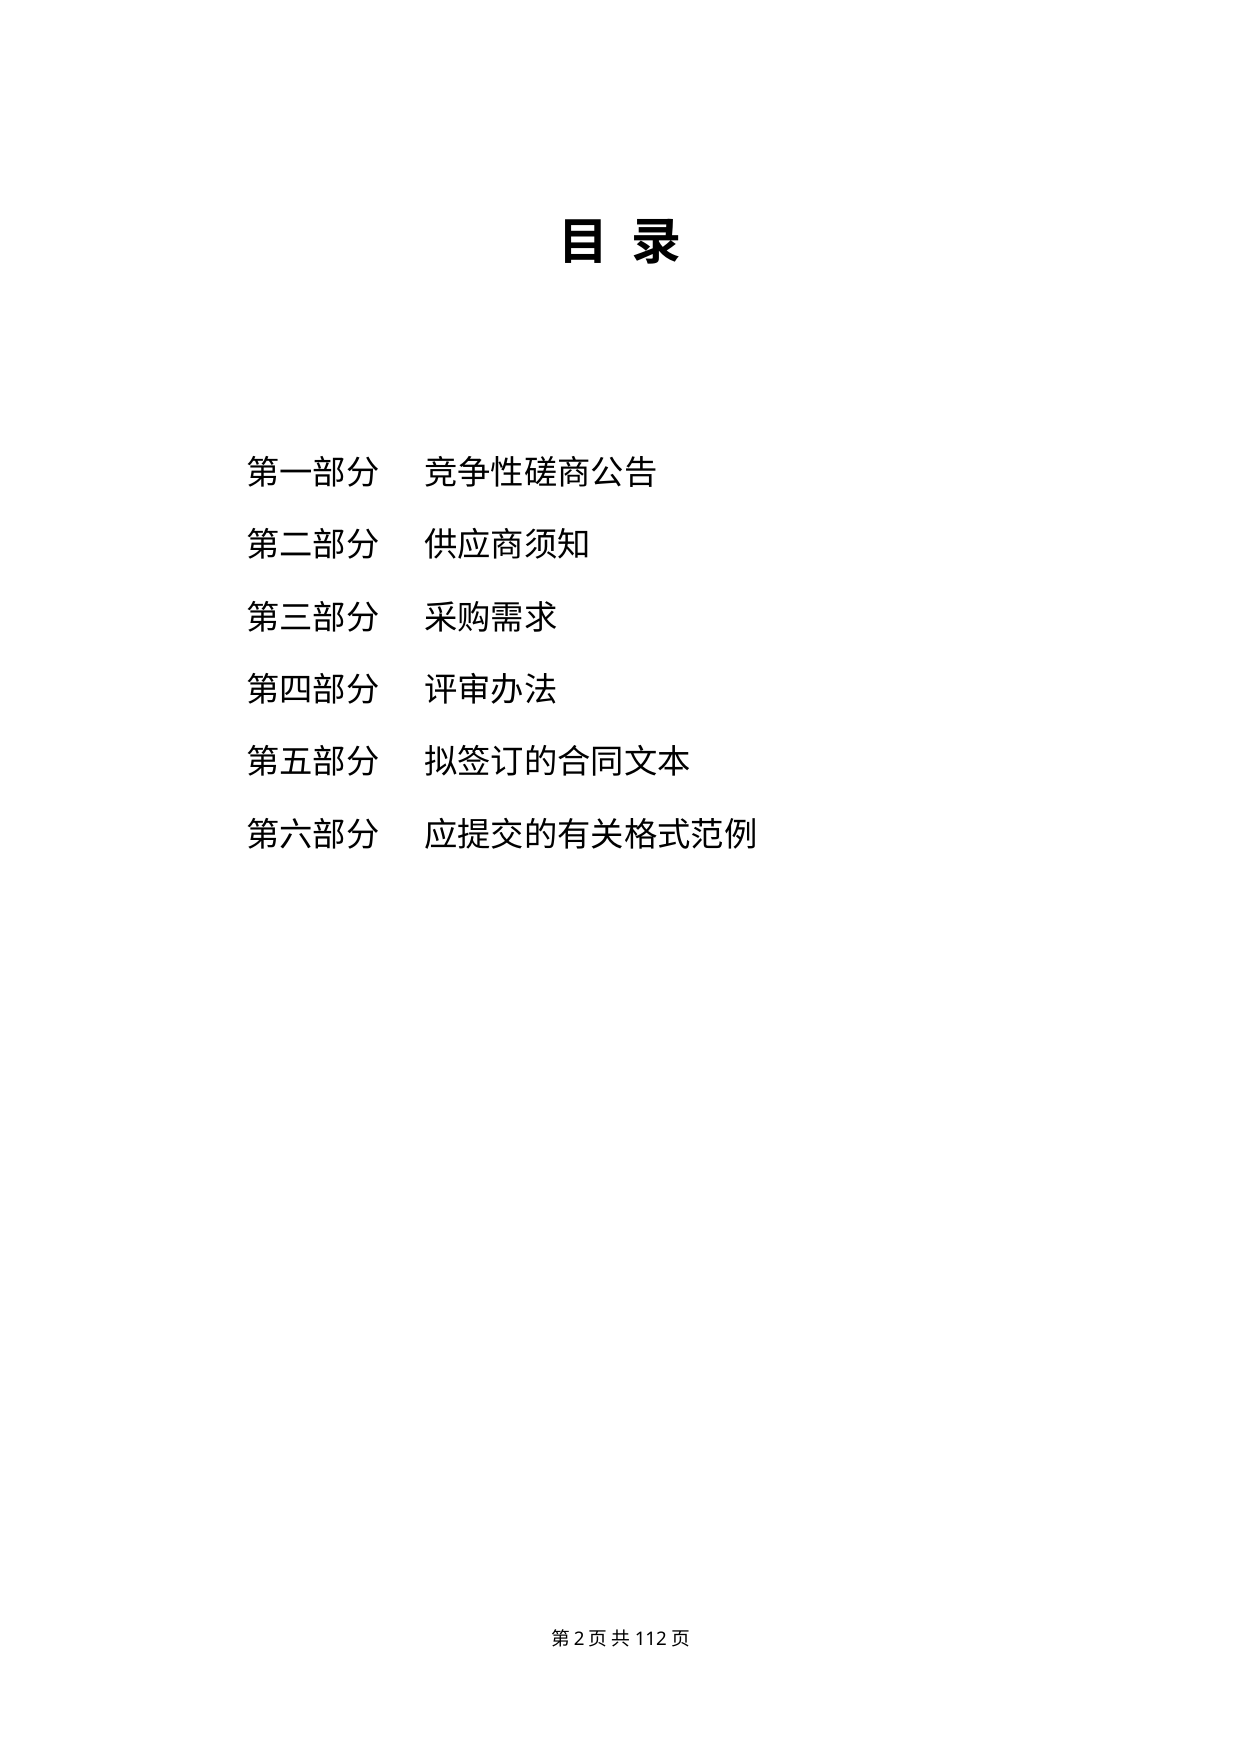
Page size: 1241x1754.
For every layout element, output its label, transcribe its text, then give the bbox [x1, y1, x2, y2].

text 第二部分 供应商须知 [112, 518, 1128, 566]
text 第四部分 评审办法 [112, 663, 1128, 711]
text 第六部分 应提交的有关格式范例 [112, 807, 1128, 856]
text 第五部分 拟签订的合同文本 [112, 735, 1128, 783]
text 第三部分 采购需求 [112, 590, 1128, 639]
text 第一部分 竞争性磋商公告 [112, 446, 1128, 494]
text 目 录 [112, 201, 1128, 273]
